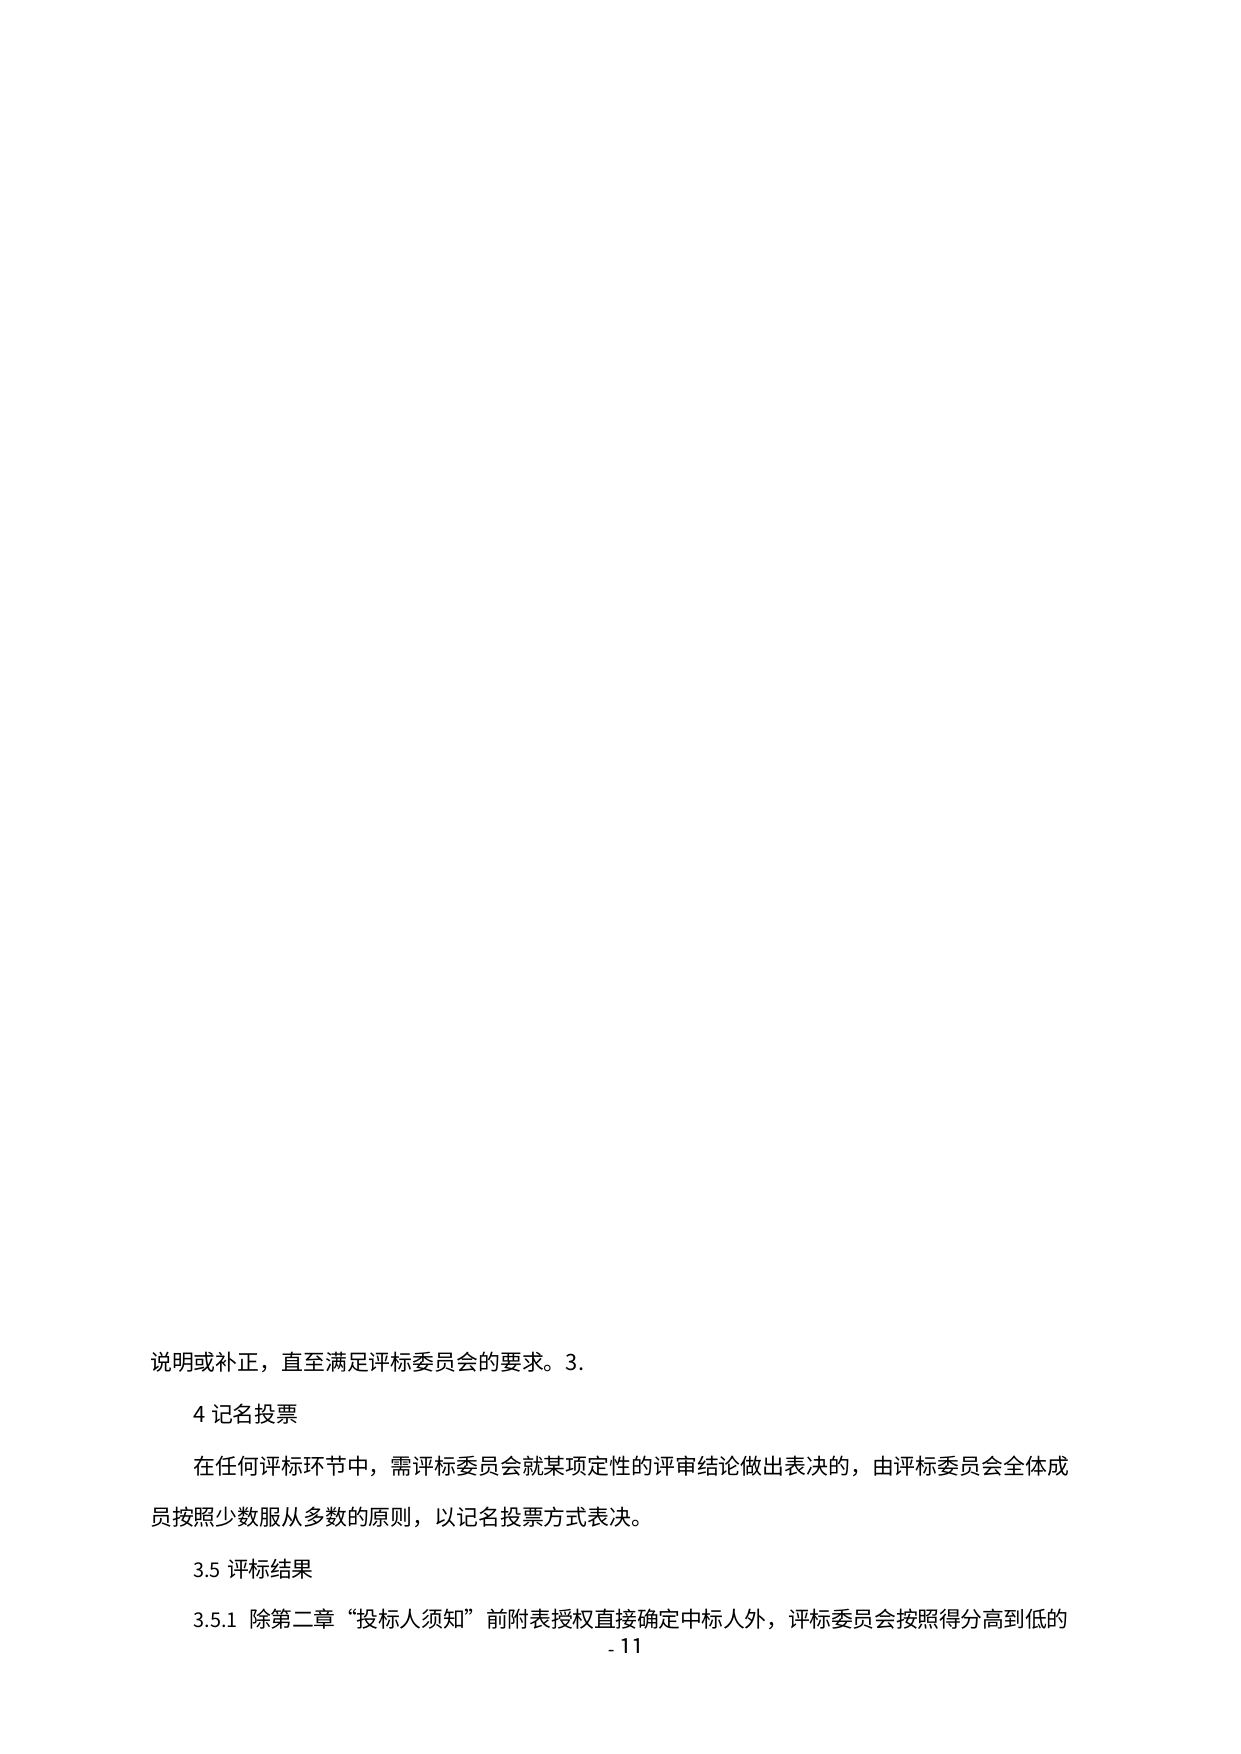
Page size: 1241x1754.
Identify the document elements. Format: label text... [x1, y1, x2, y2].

list 评标结果 [194, 1552, 1134, 1584]
text 在任何评标环节中，需评标委员会就某项定性的评审结论做出表决的，由评标委员会全体成员按照少数服从多数的原则，以记名投票方式表决。 [150, 1449, 1071, 1532]
list 除第二章“投标人须知”前附表授权直接确定中标人外，评标委员会按照得分高到低的顺序推荐中标候选人。 [150, 1602, 1071, 1633]
text 说明或补正，直至满足评标委员会的要求。3.4 记名投票 [150, 1345, 578, 1428]
